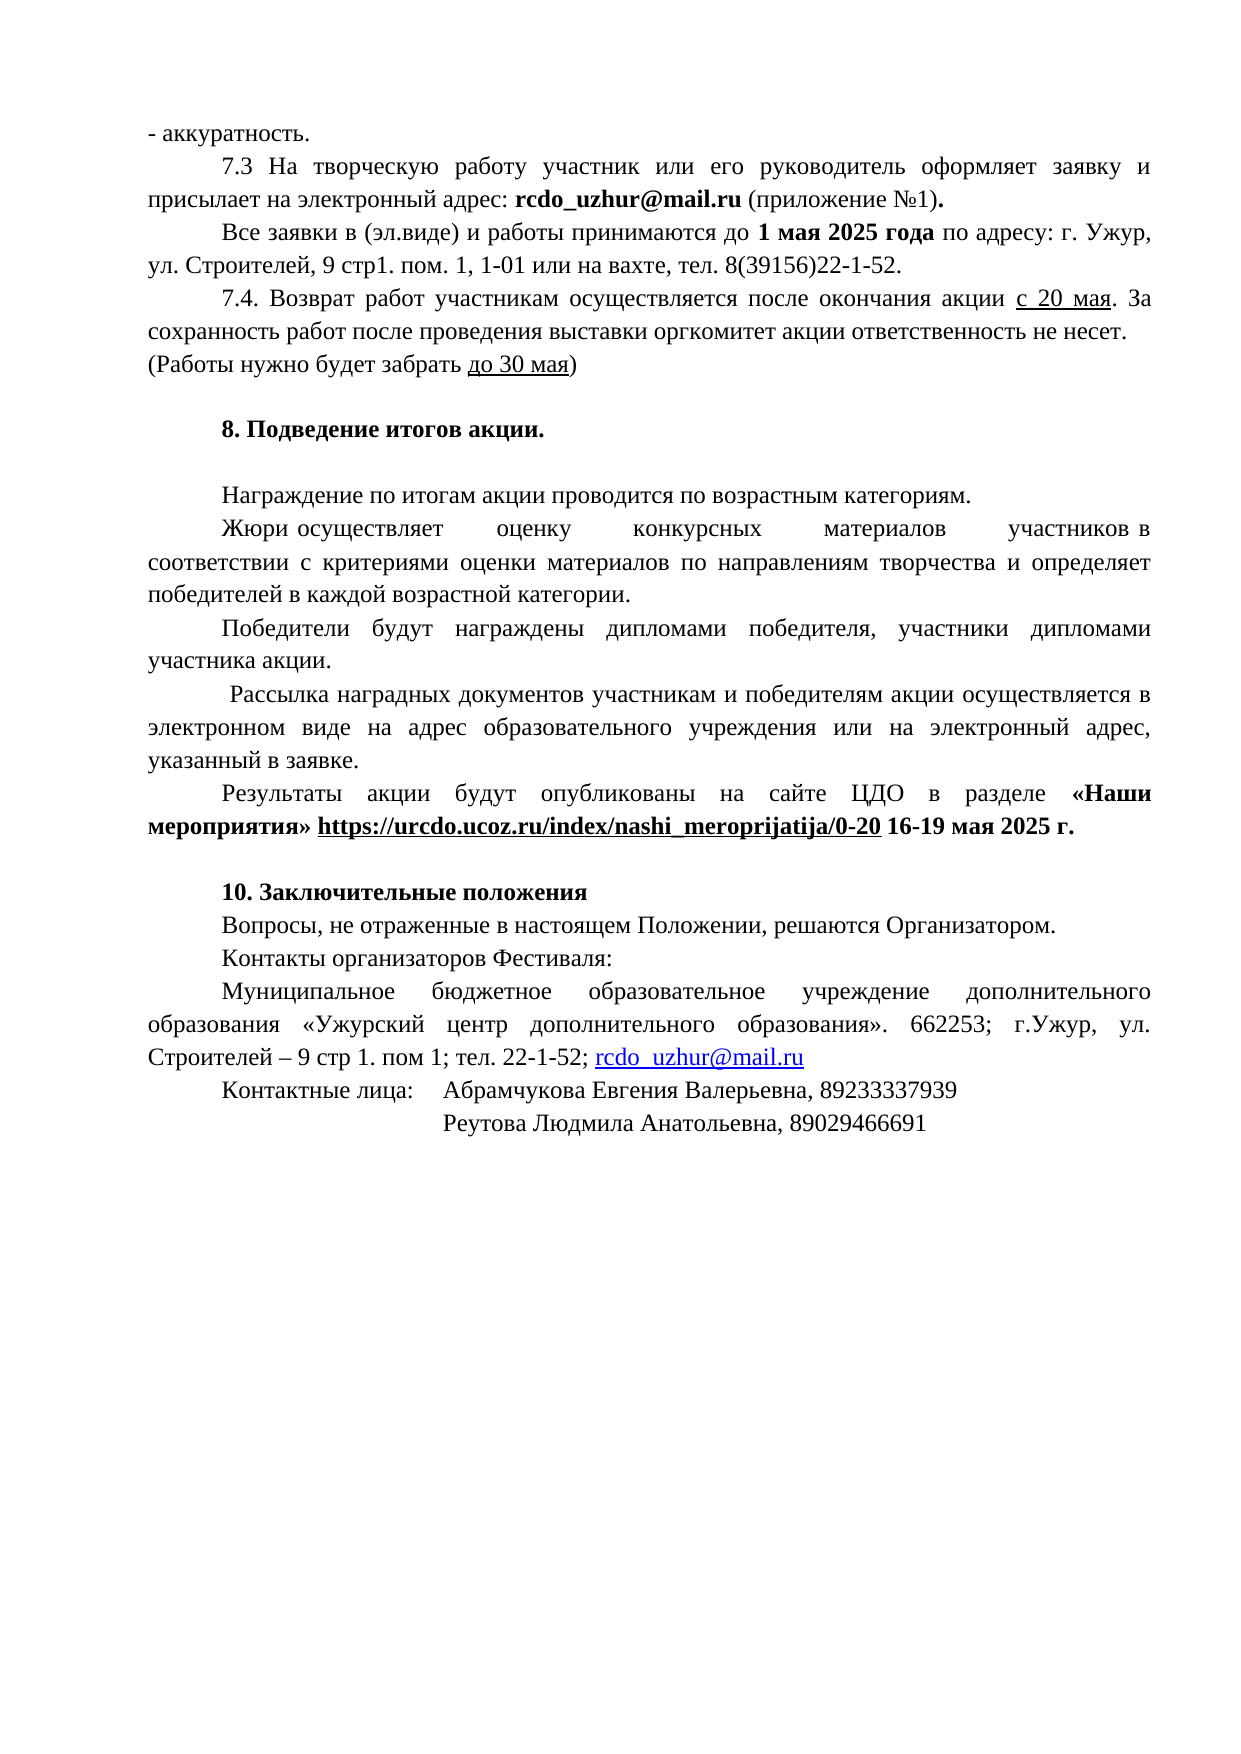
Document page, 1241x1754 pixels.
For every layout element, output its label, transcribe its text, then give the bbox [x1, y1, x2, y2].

text (Работы нужно будет забрать до 30 мая) [148, 349, 1152, 378]
text Победители будут награждены дипломами победителя, участники дипломами участника акции. [148, 613, 1152, 674]
text Результаты акции будут опубликованы на сайте ЦДО в разделе «Наши мероприятия» https://urcdo.ucoz.ru/index/nashi_meroprijatija/0-20 16-19 мая 2025 г. [148, 778, 1152, 840]
text Жюри осуществляет оценку конкурсных материалов участников в соответствии с критериями оценки материалов по направлениям творчества и определяет победителей в каждой возрастной категории. [148, 513, 1152, 608]
text Награждение по итогам акции проводится по возрастным категориям. [148, 481, 1152, 509]
text 7.4. Возврат работ участникам осуществляется после окончания акции с 20 мая. За сохранность работ после проведения выставки оргкомитет акции ответственность не несет. [148, 283, 1152, 345]
text - аккуратность. [148, 118, 1152, 147]
text Контактные лица: Абрамчукова Евгения Валерьевна, 89233337939 [148, 1075, 1152, 1104]
text Контакты организаторов Фестиваля: [148, 943, 1152, 972]
text Вопросы, не отраженные в настоящем Положении, решаются Организатором. [148, 910, 1152, 939]
text Все заявки в (эл.виде) и работы принимаются до 1 мая 2025 года по адресу: г. Ужур, ул. Строителей, 9 стр1. пом. 1, 1-01 или на вахте, тел. 8(39156)22-1-52. [148, 217, 1152, 279]
text Рассылка наградных документов участникам и победителям акции осуществляется в электронном виде на адрес образовательного учреждения или на электронный адрес, указанный в заявке. [148, 679, 1152, 773]
text Муниципальное бюджетное образовательное учреждение дополнительного образования «Ужурский центр дополнительного образования». 662253; г.Ужур, ул. Строителей – 9 стр 1. пом 1; тел. 22-1-52; rcdo_uzhur@mail.ru [148, 976, 1152, 1071]
text 7.3 На творческую работу участник или его руководитель оформляет заявку и присылает на электронный адрес: rcdo_uzhur@mail.ru (приложение №1). [148, 151, 1152, 213]
text 10. Заключительные положения [148, 877, 1152, 906]
text 8. Подведение итогов акции. [148, 414, 1152, 443]
text Реутова Людмила Анатольевна, 89029466691 [148, 1108, 1152, 1137]
